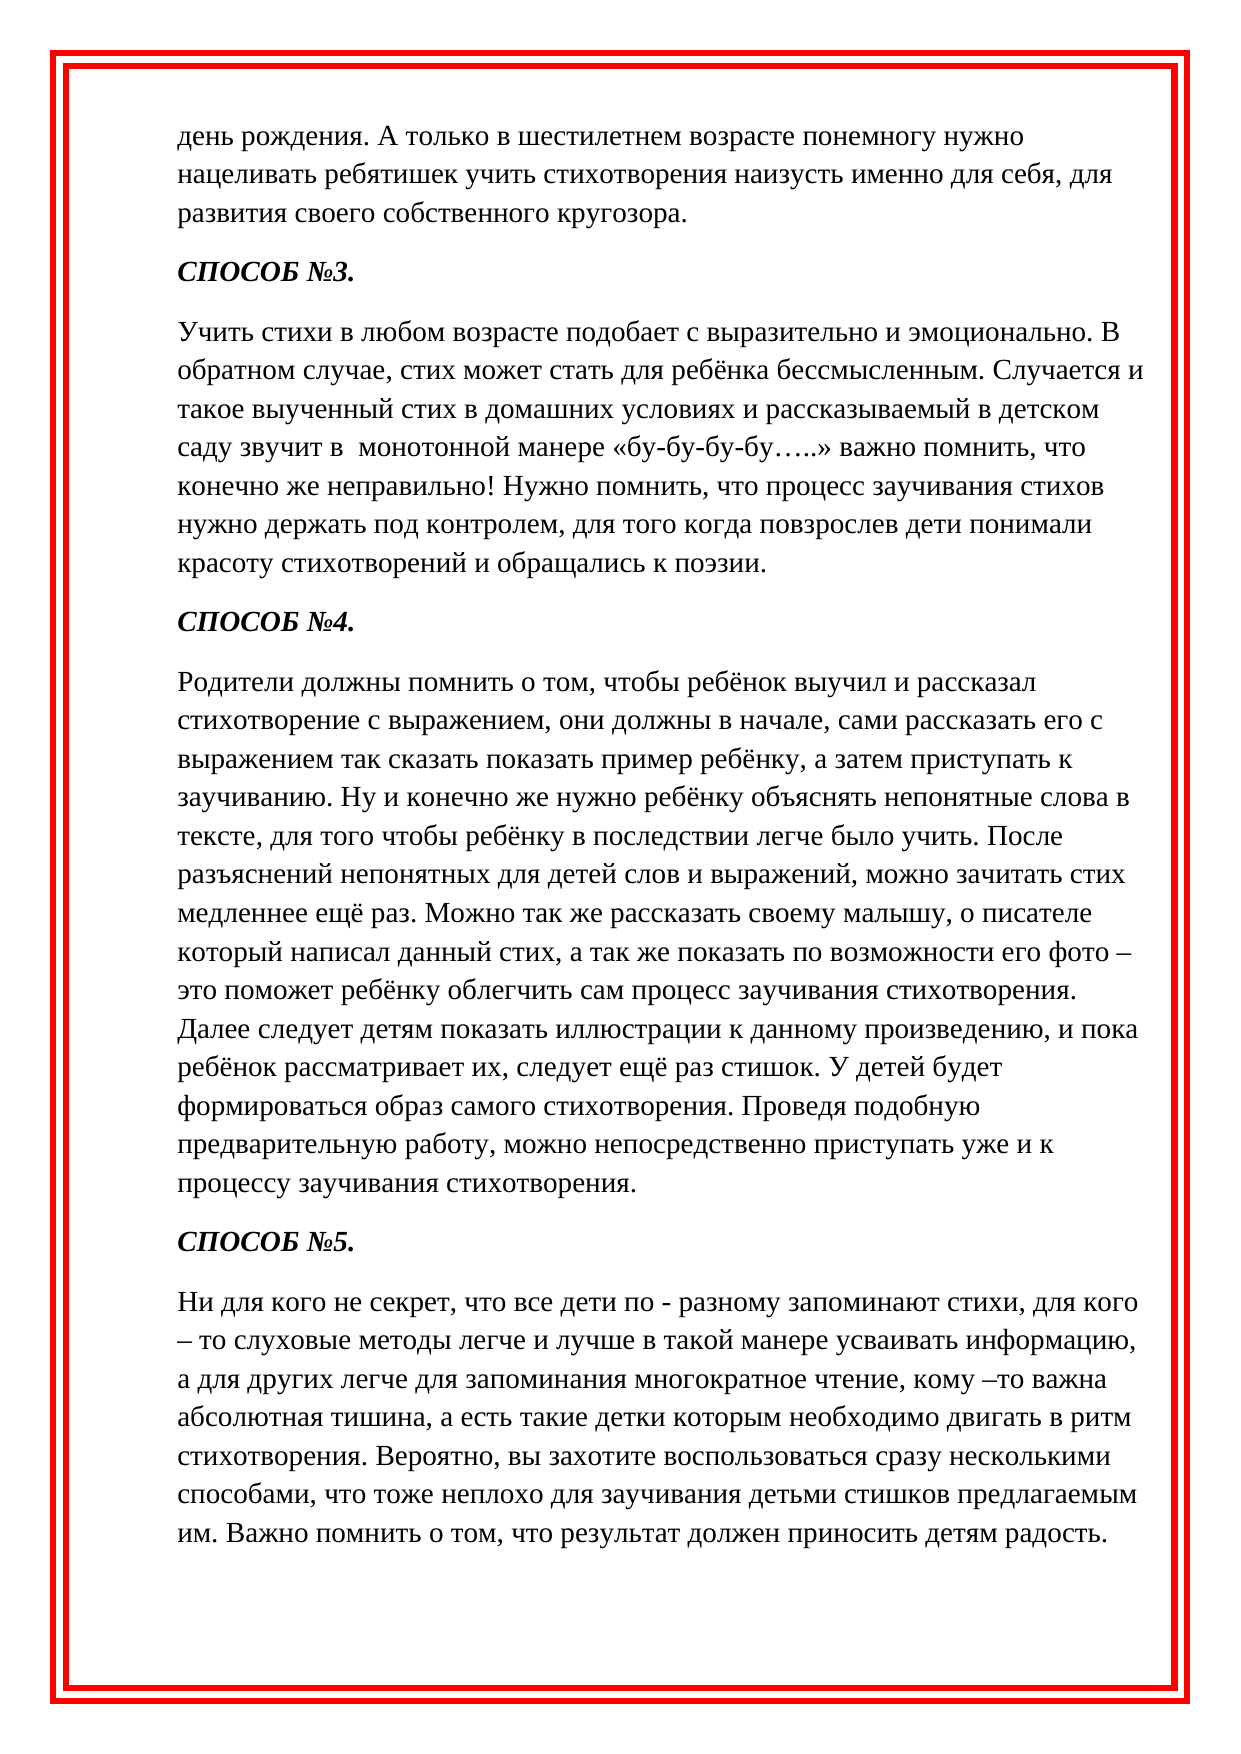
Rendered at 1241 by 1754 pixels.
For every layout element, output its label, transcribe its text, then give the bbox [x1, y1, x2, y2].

text СПОСОБ №3. [177, 254, 1152, 288]
text СПОСОБ №5. [177, 1224, 1152, 1258]
text Ни для кого не секрет, что все дети по - разному запоминают стихи, для кого – то слуховые методы легче и лучше в такой манере усваивать информацию, а для других легче для запоминания многократное чтение, кому –то важна абсолютная тишина, а есть такие детки которым необходимо двигать в ритм стихотворения. Вероятно, вы захотите воспользоваться сразу несколькими способами, что тоже неплохо для заучивания детьми стишков предлагаемым им. Важно помнить о том, что результат должен приносить детям радость. [177, 1284, 1152, 1548]
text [177, 118, 1152, 229]
text Родители должны помнить о том, чтобы ребёнок выучил и рассказал стихотворение с выражением, они должны в начале, сами рассказать его с выражением так сказать показать пример ребёнку, а затем приступать к заучиванию. Ну и конечно же нужно ребёнку объяснять непонятные слова в тексте, для того чтобы ребёнку в последствии легче было учить. После разъяснений непонятных для детей слов и выражений, можно зачитать стих медленнее ещё раз. Можно так же рассказать своему малышу, о писателе который написал данный стих, а так же показать по возможности его фото – это поможет ребёнку облегчить сам процесс заучивания стихотворения. Далее следует детям показать иллюстрации к данному произведению, и пока ребёнок рассматривает их, следует ещё раз стишок. У детей будет формироваться образ самого стихотворения. Проведя подобную предварительную работу, можно непосредственно приступать уже и к процессу заучивания стихотворения. [177, 664, 1152, 1198]
text Учить стихи в любом возрасте подобает с выразительно и эмоционально. В обратном случае, стих может стать для ребёнка бессмысленным. Случается и такое выученный стих в домашних условиях и рассказываемый в детском саду звучит в монотонной манере «бу-бу-бу-бу…..» важно помнить, что конечно же неправильно! Нужно помнить, что процесс заучивания стихов нужно держать под контролем, для того когда повзрослев дети понимали красоту стихотворений и обращались к поэзии. [177, 314, 1152, 579]
text СПОСОБ №4. [177, 604, 1152, 638]
